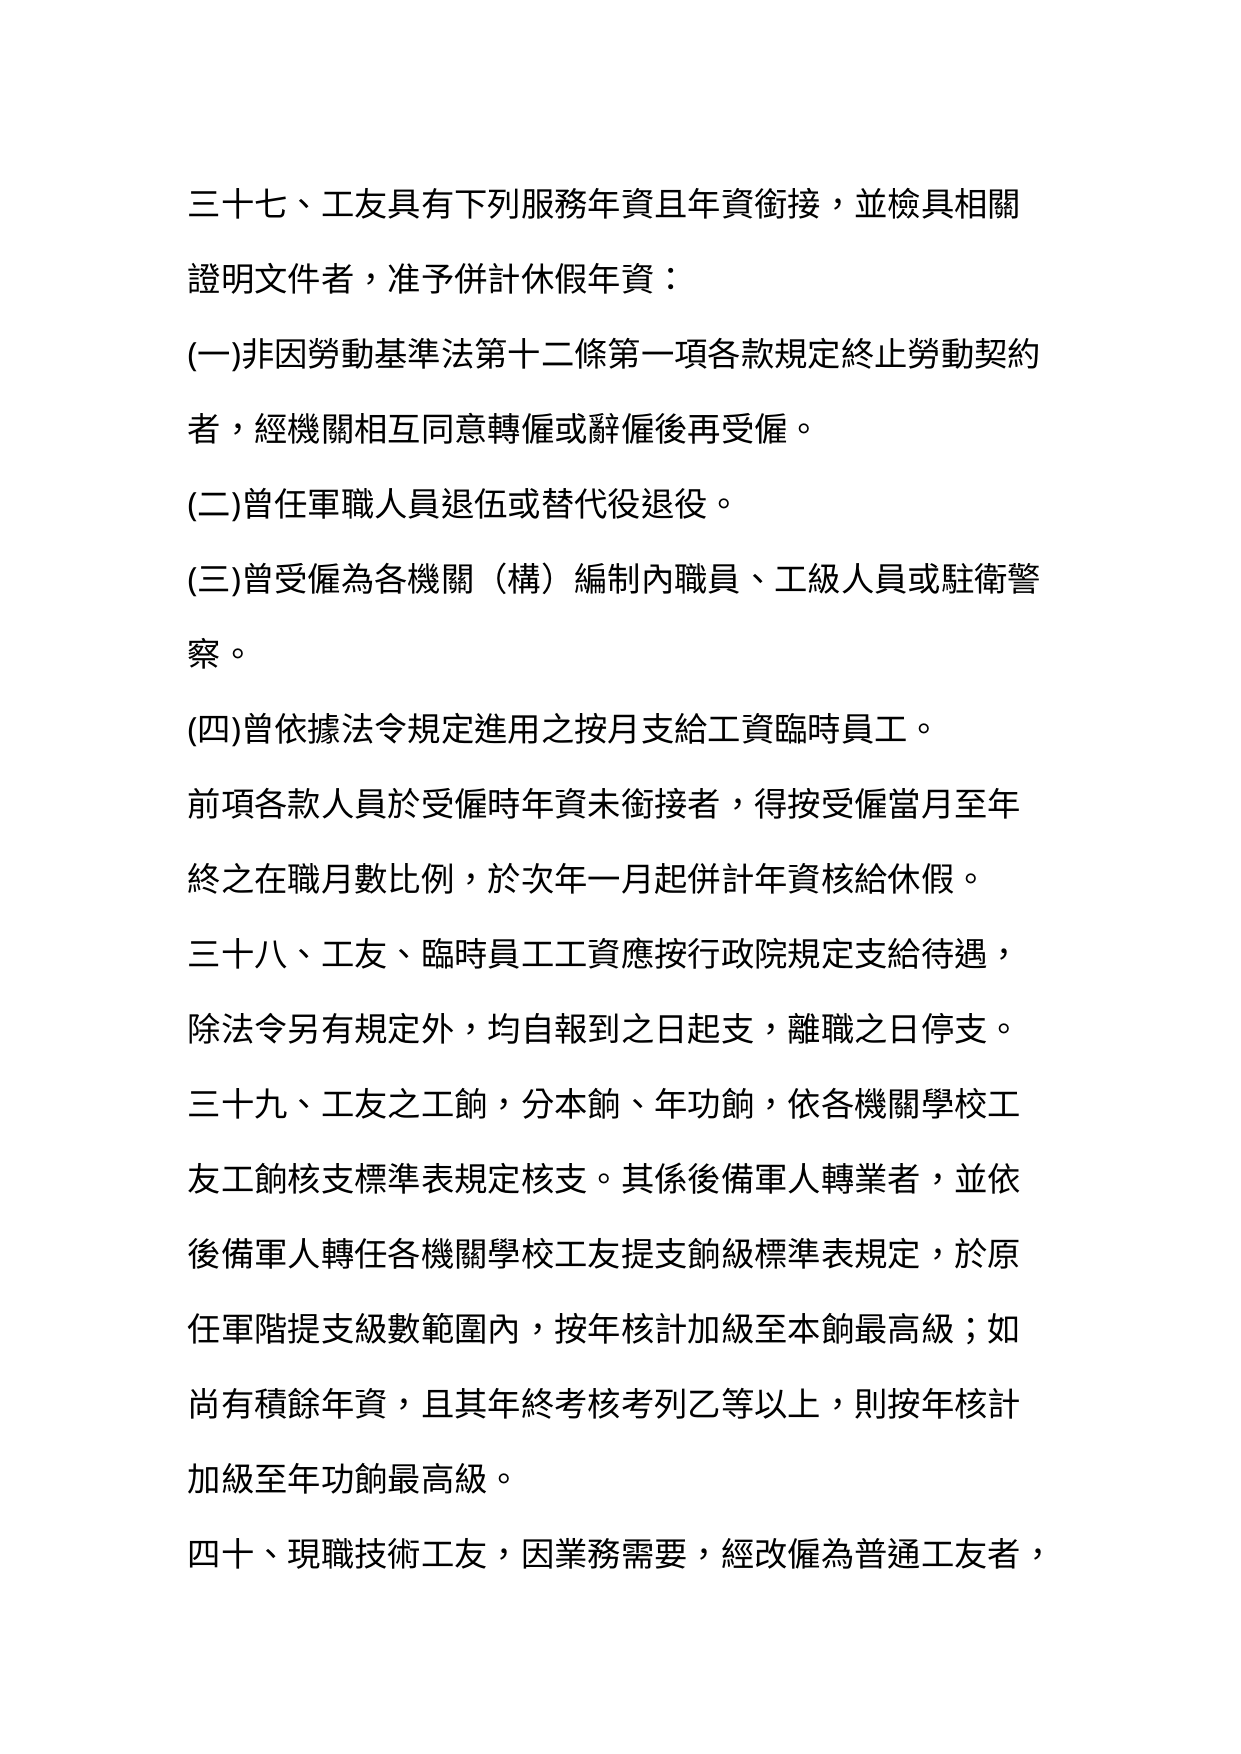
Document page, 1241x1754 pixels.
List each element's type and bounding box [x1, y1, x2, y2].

text [187, 914, 1053, 1589]
text [187, 164, 1053, 914]
